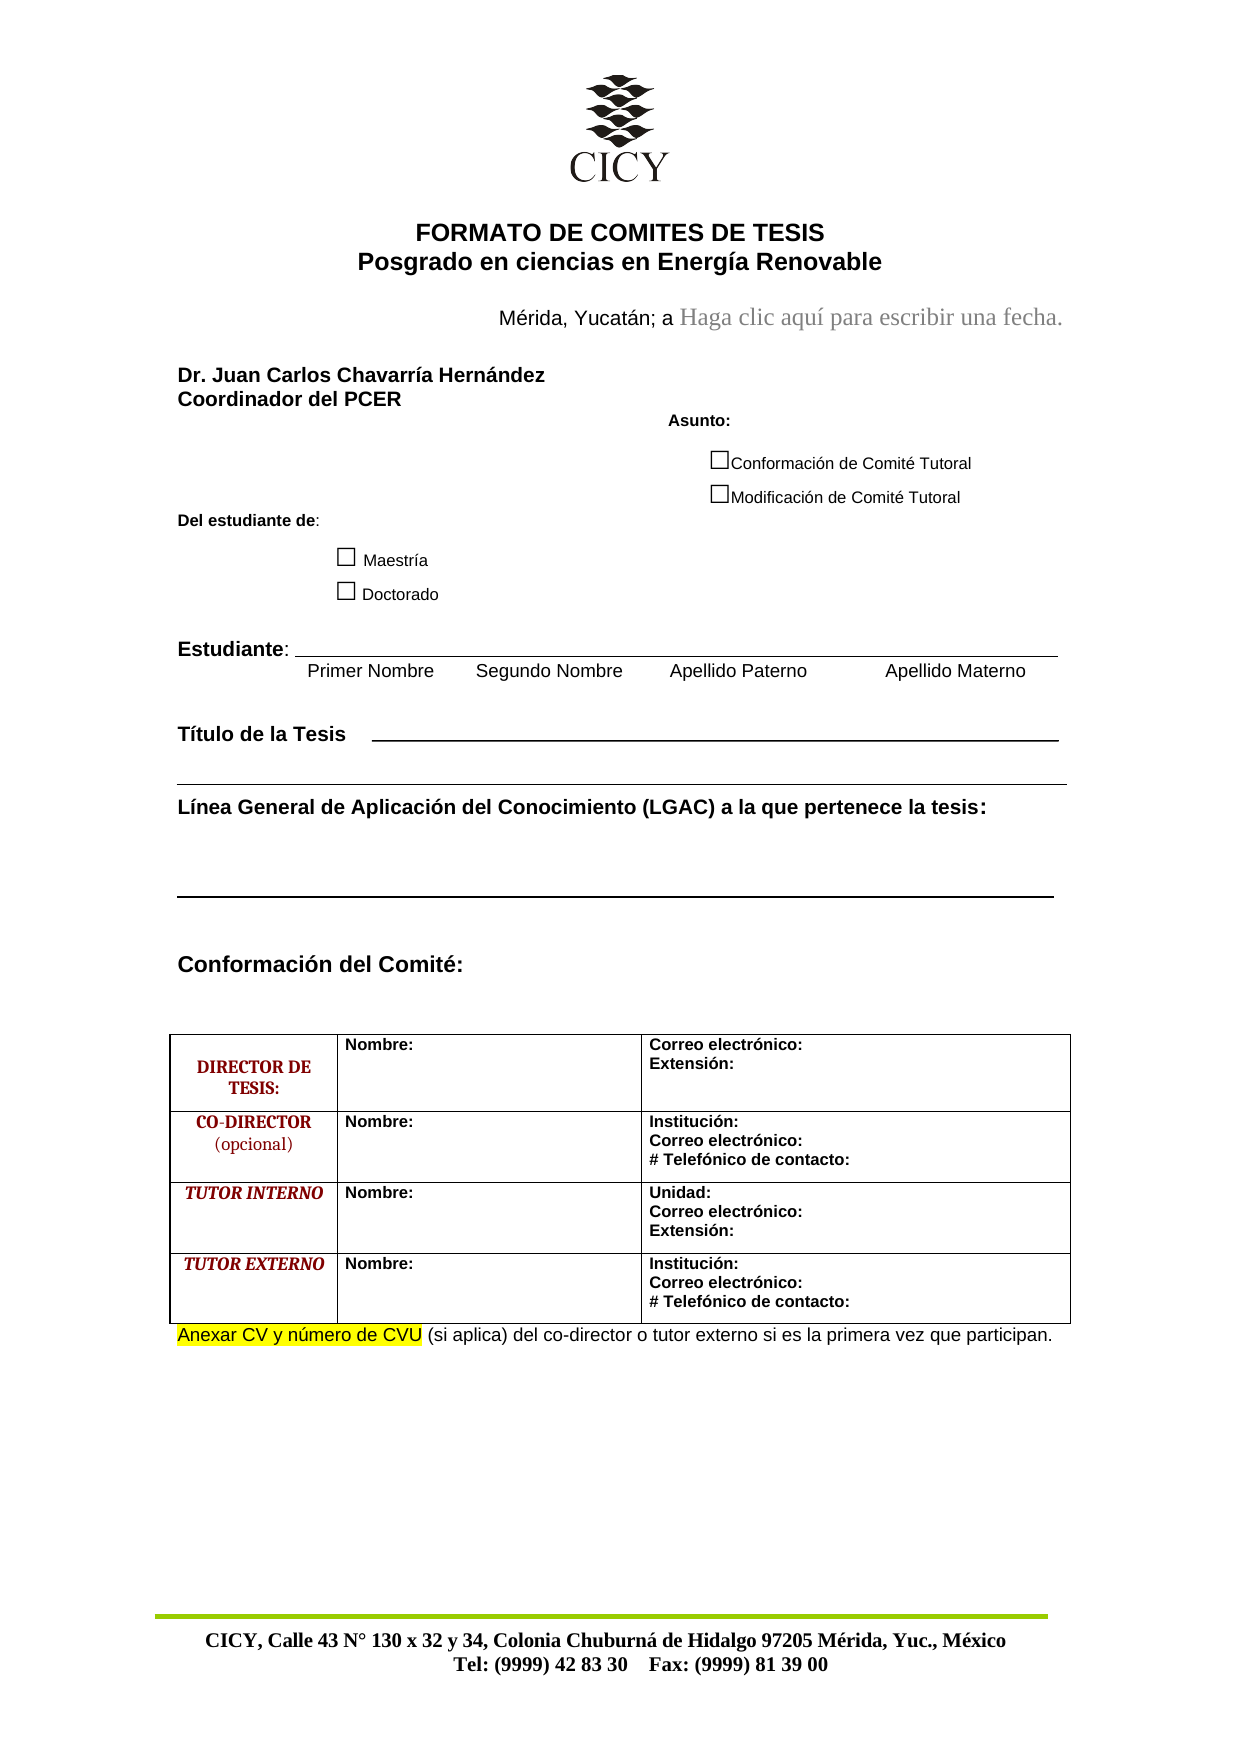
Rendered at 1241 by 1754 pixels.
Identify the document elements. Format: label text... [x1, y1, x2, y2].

text Doctorado [177, 573, 1063, 608]
table_cell Nombre: [338, 1183, 641, 1252]
table_header DIRECTOR DE TESIS: [171, 1035, 337, 1111]
text Título de la Tesis [177, 721, 1063, 745]
text Coordinador del PCER [177, 386, 1063, 410]
table_cell Nombre: [338, 1254, 641, 1323]
text Estudiante: [177, 636, 1063, 660]
table_cell TUTOR INTERNO [171, 1183, 337, 1252]
title Posgrado en ciencias en Energía Renovable [177, 247, 1063, 275]
subtitle Mérida, Yucatán; a [177, 302, 1063, 331]
table_cell TUTOR EXTERNO [171, 1254, 337, 1323]
table_cell Nombre: [338, 1112, 641, 1182]
text Conformación del Comité: [177, 951, 1063, 977]
text Conformación de Comité Tutoral [177, 443, 1063, 477]
title FORMATO DE COMITES DE TESIS [177, 218, 1063, 247]
table_cell CO-DIRECTOR (opcional) [171, 1112, 337, 1182]
text Asunto: [177, 410, 1063, 429]
table_cell Institución: Correo electrónico: # Telefónico de contacto: [642, 1254, 1070, 1323]
text Línea General de Aplicación del Conocimiento (LGAC) a la que pertenece la tesis: [177, 793, 1063, 819]
text Maestría [177, 539, 1063, 573]
text Primer Nombre Segundo Nombre Apellido Paterno Apellido Materno [177, 660, 1063, 682]
table_header Correo electrónico: Extensión: [642, 1035, 1070, 1111]
text Modificación de Comité Tutoral [472, 477, 1063, 511]
text Dr. Juan Carlos Chavarría Hernández [177, 362, 1063, 386]
table_header Nombre: [338, 1035, 641, 1111]
text Anexar CV y número de CVU (si aplica) del co-director o tutor externo si es la primera vez que participan. [422, 1324, 1063, 1346]
text Del estudiante de: [177, 511, 1063, 530]
table_cell Unidad: Correo electrónico: Extensión: [642, 1183, 1070, 1252]
table_cell Institución: Correo electrónico: # Telefónico de contacto: [642, 1112, 1070, 1182]
picture [570, 75, 670, 182]
